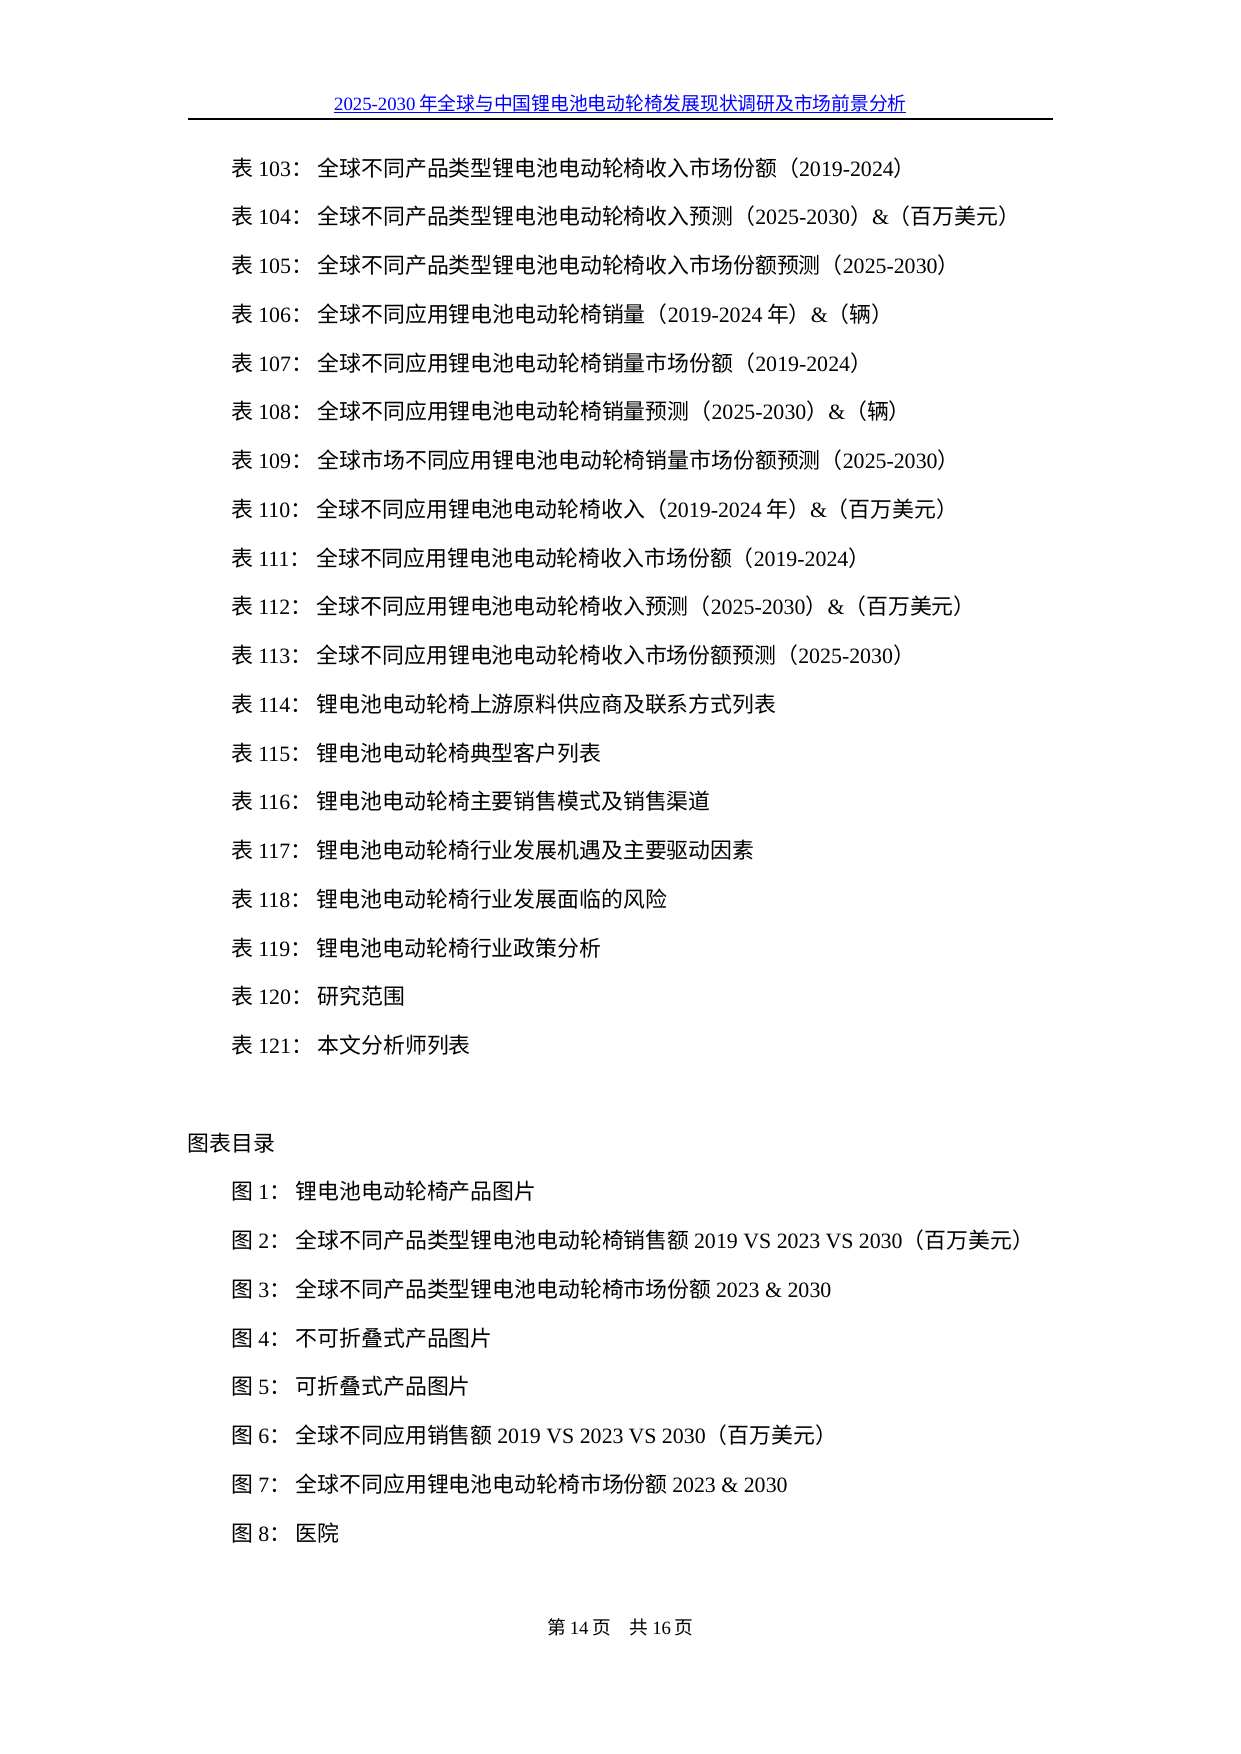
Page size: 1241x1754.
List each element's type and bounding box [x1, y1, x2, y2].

text [187, 150, 1053, 1548]
